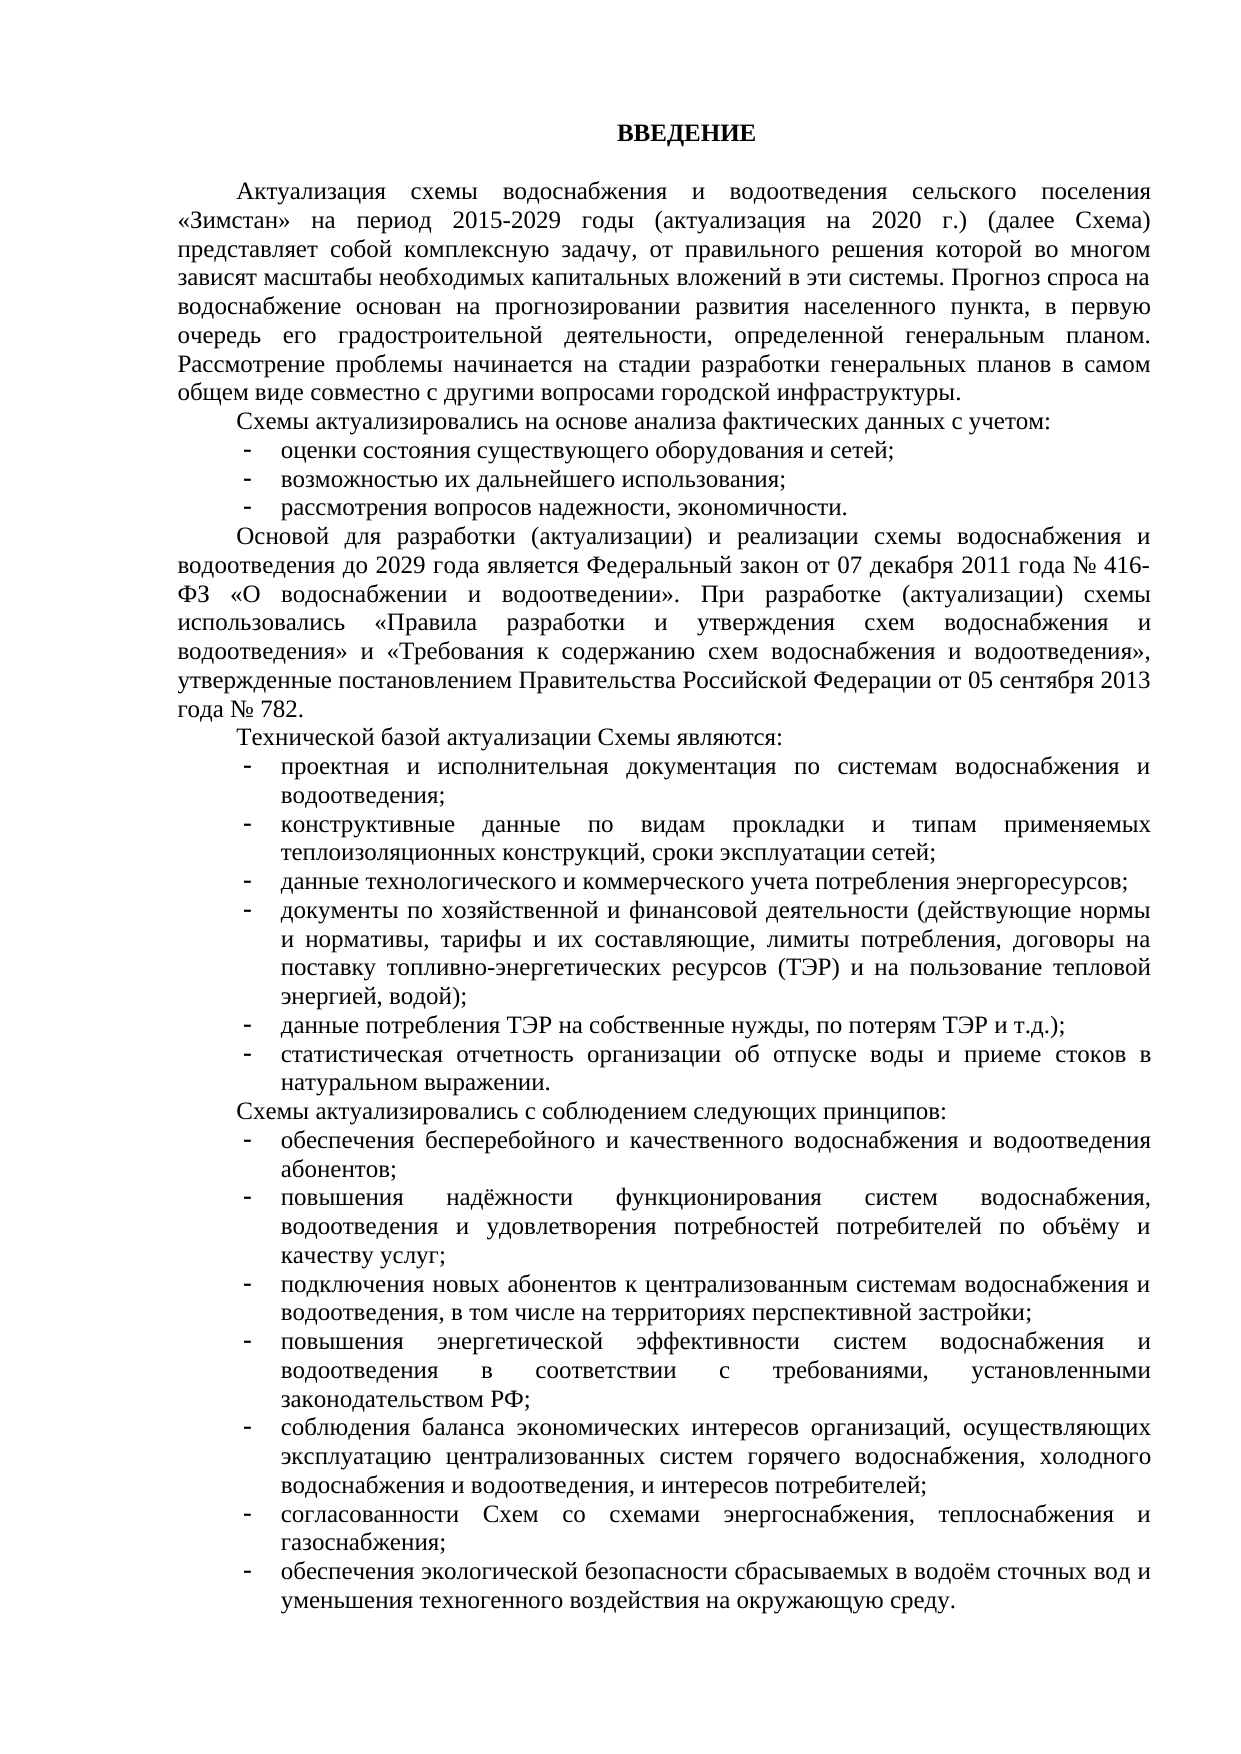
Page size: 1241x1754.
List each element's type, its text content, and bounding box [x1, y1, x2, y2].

list документы по хозяйственной и финансовой деятельности (действующие нормы и нормативы, тарифы и их составляющие, лимиты потребления, договоры на поставку топливно-энергетических ресурсов (ТЭР) и на пользование тепловой энергией, водой); [243, 895, 1152, 1010]
list подключения новых абонентов к централизованным системам водоснабжения и водоотведения, в том числе на территориях перспективной застройки; [243, 1269, 1152, 1326]
list возможностью их дальнейшего использования; [243, 464, 1152, 492]
text Технической базой актуализации Схемы являются: [177, 722, 1152, 751]
text Основой для разработки (актуализации) и реализации схемы водоснабжения и водоотведения до 2029 года является Федеральный закон от 07 декабря 2011 года № 416-ФЗ «О водоснабжении и водоотведении». При разработке (актуализации) схемы использовались «Правила разработки и утверждения схем водоснабжения и водоотведения» и «Требования к содержанию схем водоснабжения и водоотведения», утвержденные постановлением Правительства Российской Федерации от 05 сентября 2013 года № 782. [177, 521, 1152, 722]
list рассмотрения вопросов надежности, экономичности. [243, 492, 1152, 521]
list конструктивные данные по видам прокладки и типам применяемых теплоизоляционных конструкций, сроки эксплуатации сетей; [243, 809, 1152, 866]
text Схемы актуализировались на основе анализа фактических данных с учетом: [177, 406, 1152, 435]
list оценки состояния существующего оборудования и сетей; [243, 435, 1152, 464]
text Актуализация схемы водоснабжения и водоотведения сельского поселения «Зимстан» на период 2015-2029 годы (актуализация на 2020 г.) (далее Схема) представляет собой комплексную задачу, от правильного решения которой во многом зависят масштабы необходимых капитальных вложений в эти системы. Прогноз спроса на водоснабжение основан на прогнозировании развития населенного пункта, в первую очередь его градостроительной деятельности, определенной генеральным планом. Рассмотрение проблемы начинается на стадии разработки генеральных планов в самом общем виде совместно с другими вопросами городской инфраструктуры. [177, 176, 1152, 406]
text Схемы актуализировались с соблюдением следующих принципов: [177, 1096, 1152, 1125]
list соблюдения баланса экономических интересов организаций, осуществляющих эксплуатацию централизованных систем горячего водоснабжения, холодного водоснабжения и водоотведения, и интересов потребителей; [243, 1412, 1152, 1499]
list обеспечения бесперебойного и качественного водоснабжения и водоотведения абонентов; [243, 1125, 1152, 1182]
list статистическая отчетность организации об отпуске воды и приеме стоков в натуральном выражении. [243, 1039, 1152, 1096]
list повышения надёжности функционирования систем водоснабжения, водоотведения и удовлетворения потребностей потребителей по объёму и качеству услуг; [243, 1182, 1152, 1269]
list согласованности Схем со схемами энергоснабжения, теплоснабжения и газоснабжения; [243, 1499, 1152, 1556]
list данные потребления ТЭР на собственные нужды, по потерям ТЭР и т.д.); [243, 1010, 1152, 1039]
list данные технологического и коммерческого учета потребления энергоресурсов; [243, 866, 1152, 895]
subtitle ВВЕДЕНИЕ [222, 118, 1152, 147]
list повышения энергетической эффективности систем водоснабжения и водоотведения в соответствии с требованиями, установленными законодательством РФ; [243, 1326, 1152, 1412]
list обеспечения экологической безопасности сбрасываемых в водоём сточных вод и уменьшения техногенного воздействия на окружающую среду. [243, 1556, 1152, 1614]
list проектная и исполнительная документация по системам водоснабжения и водоотведения; [243, 751, 1152, 809]
